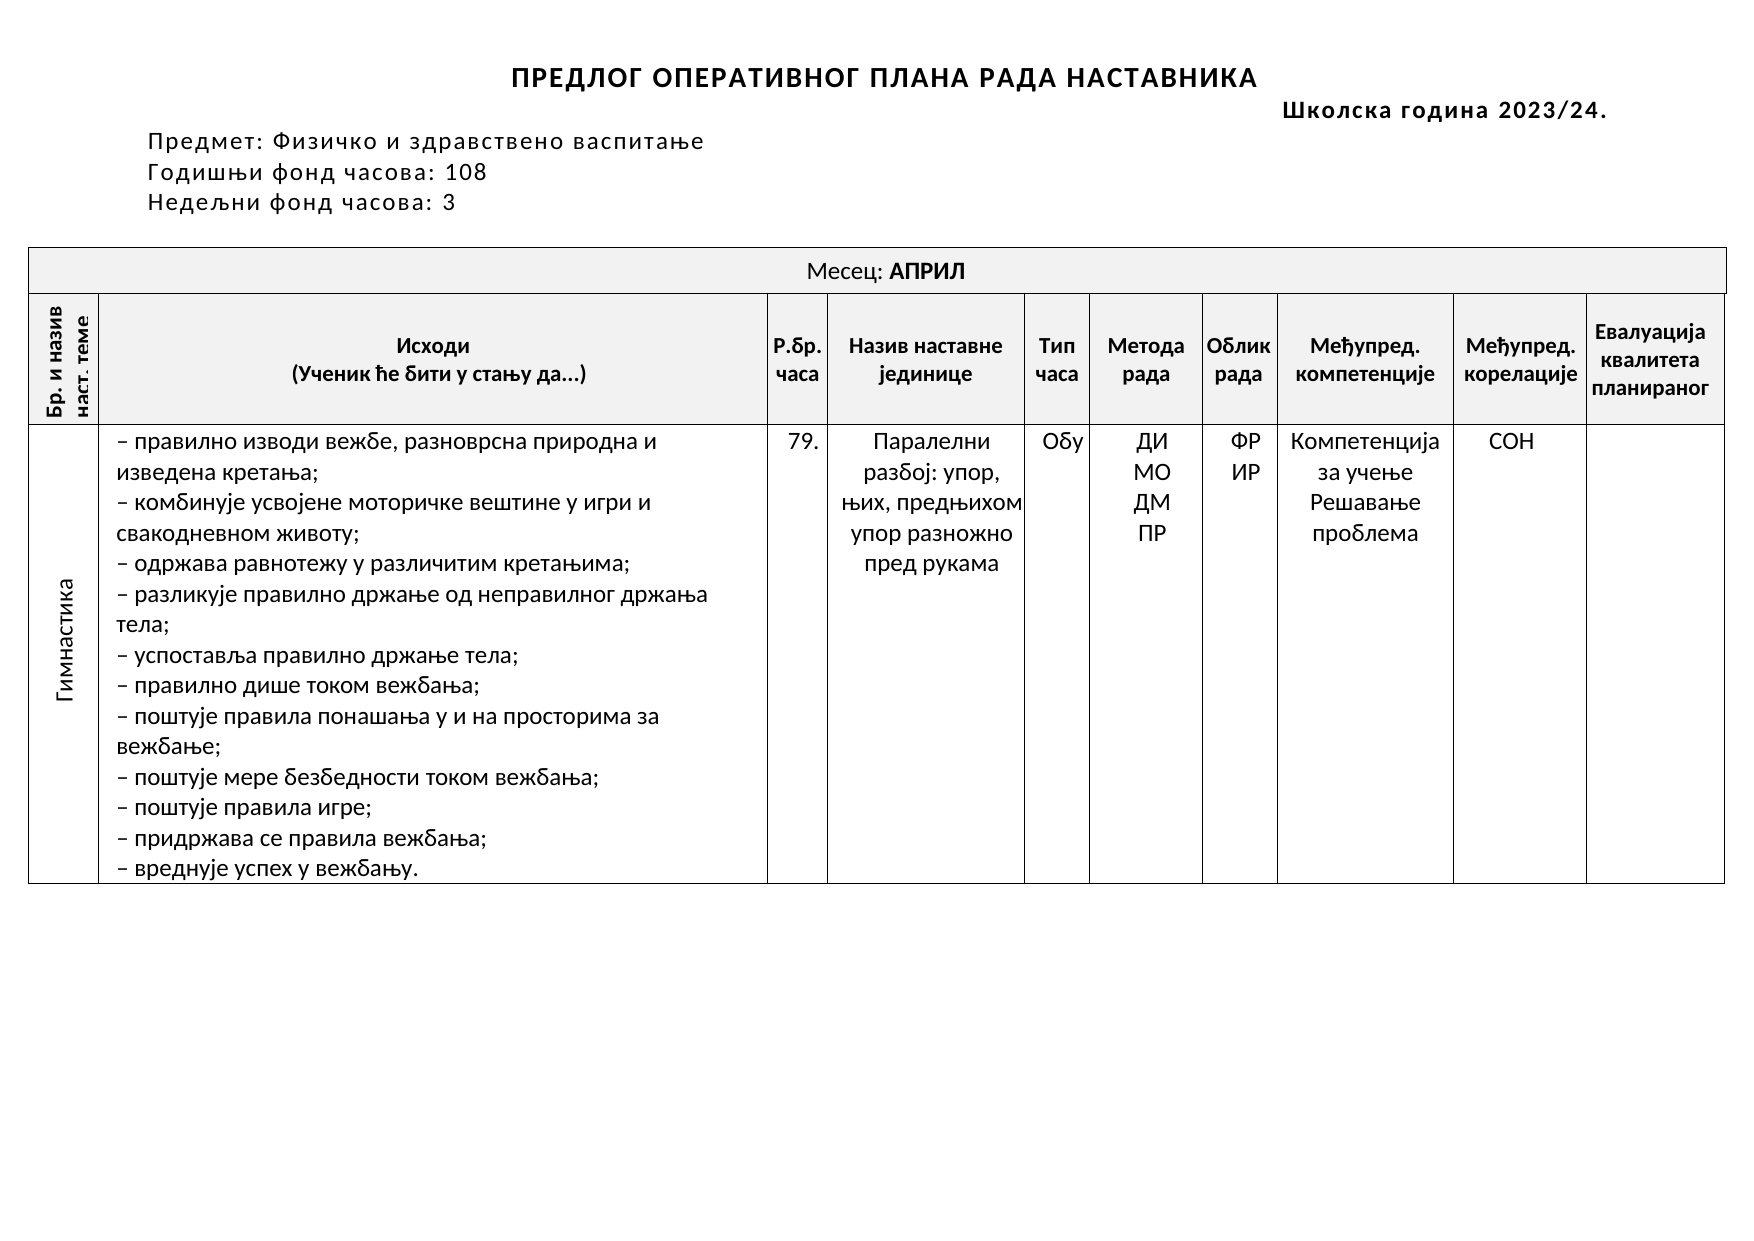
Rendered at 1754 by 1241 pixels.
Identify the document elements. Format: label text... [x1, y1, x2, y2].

table_cell Р.бр. часа [768, 294, 827, 424]
table_cell Назив наставне јединице [828, 294, 1024, 424]
table_cell Међупред. корелације [1454, 294, 1586, 424]
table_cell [1278, 425, 1453, 883]
table_cell Исходи (Ученик ће бити у стању да...) [99, 294, 767, 424]
text Годишњи фонд часова: 108 [148, 156, 1606, 186]
table_cell Тип часа [1025, 294, 1089, 424]
table_cell [1587, 425, 1724, 883]
table_cell ФР ИР [1203, 425, 1277, 883]
table_cell Међупред. компетенције [1278, 294, 1453, 424]
table_cell Бр. и назив наст. теме [29, 294, 98, 424]
table_cell Метода рада [1090, 294, 1202, 424]
table_header Месец: АПРИЛ [29, 248, 1726, 293]
text Школска година 2023/24. [1048, 95, 1606, 125]
table_cell Паралелни разбој: упор, њих, предњихом упор разножно пред рукама [828, 425, 1024, 883]
text ПРЕДЛОГ ОПЕРАТИВНОГ ПЛАНА РАДА НАСТАВНИКА [148, 59, 1606, 95]
table_cell ДИ МО ДМ ПР [1090, 425, 1202, 883]
table_cell Евалуација квалитета планираног [1587, 294, 1724, 424]
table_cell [99, 425, 767, 883]
table_cell Гимнастика [29, 425, 98, 883]
text Недељни фонд часова: 3 [148, 186, 1606, 217]
table_cell СОН [1454, 425, 1586, 883]
text Предмет: Физичко и здравствено васпитање [148, 125, 1606, 156]
table_cell Обу [1025, 425, 1089, 883]
table_cell 79. [768, 425, 827, 883]
table_cell Облик рада [1203, 294, 1277, 424]
